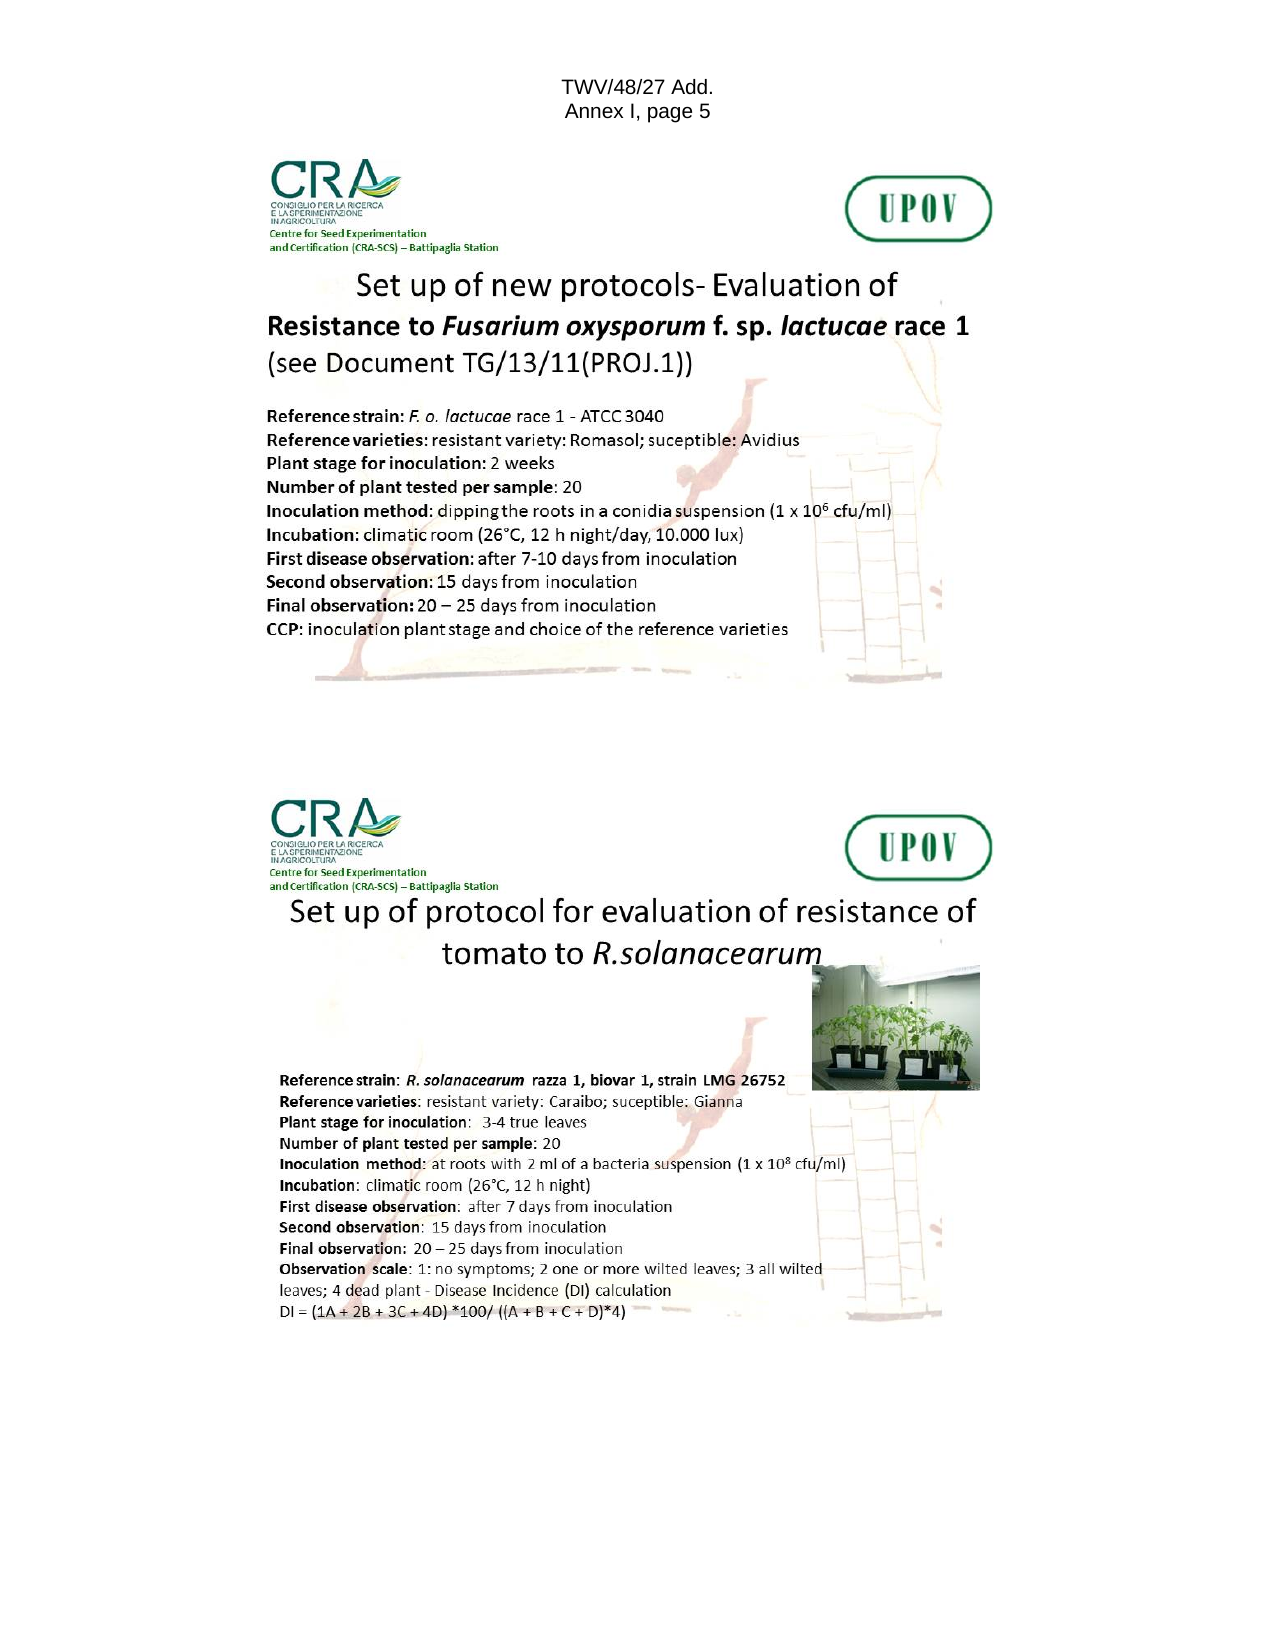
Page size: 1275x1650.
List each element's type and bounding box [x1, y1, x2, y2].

picture [243, 150, 1032, 741]
picture [243, 788, 1032, 1379]
